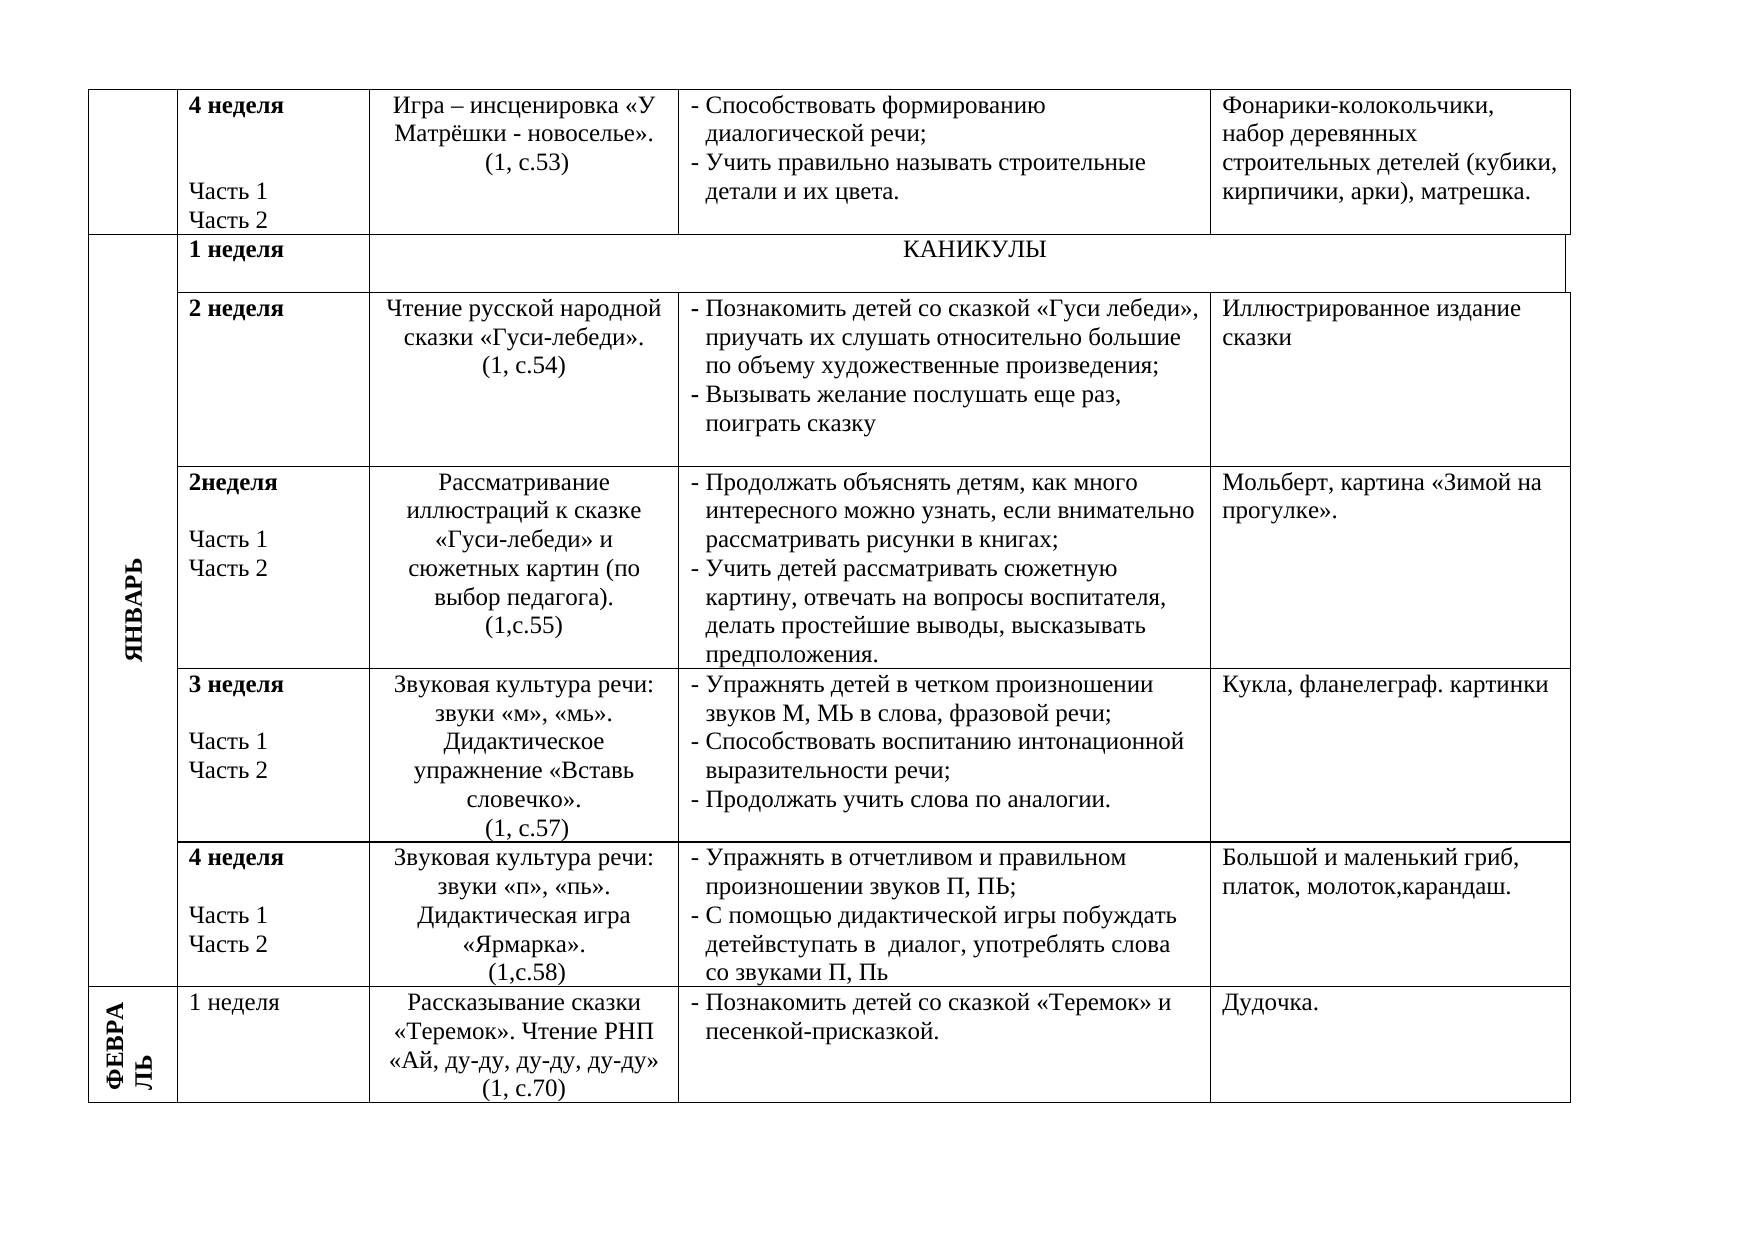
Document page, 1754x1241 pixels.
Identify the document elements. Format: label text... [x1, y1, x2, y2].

table_cell 2неделя Часть 1 Часть 2 [178, 467, 369, 668]
table_cell 2 неделя [178, 293, 369, 466]
table_cell Чтение русской народной сказки «Гуси-лебеди». (1, с.54) [370, 293, 678, 466]
table_cell Иллюстрированное издание сказки [1211, 293, 1570, 466]
table_cell Познакомить детей со сказкой «Гуси лебеди», приучать их слушать относительно большие по объему художественные произведения; Вызывать желание послушать еще раз, поиграть сказку [679, 293, 1210, 466]
table_cell 4 неделя Часть 1 Часть 2 [178, 90, 369, 233]
table_cell Познакомить детей со сказкой «Теремок» и песенкой-присказкой. [679, 987, 1210, 1102]
table_cell февраль [89, 987, 177, 1102]
table_cell КАНИКУЛЫ [370, 235, 1565, 292]
table_cell Упражнять в отчетливом и правильном произношении звуков П, ПЬ; С помощью дидактической игры побуждать детейвступать в диалог, употреблять слова со звуками П, Пь [679, 843, 1210, 986]
table_cell 1 неделя [178, 235, 369, 292]
table_cell Фонарики-колокольчики, набор деревянных строительных детелей (кубики, кирпичики, арки), матрешка. [1211, 90, 1570, 233]
table_cell 1 неделя [178, 987, 369, 1102]
table_cell 3 неделя Часть 1 Часть 2 [178, 669, 369, 841]
table_cell Способствовать формированию диалогической речи; Учить правильно называть строительные детали и их цвета. [679, 90, 1210, 233]
table_cell Рассказывание сказки «Теремок». Чтение РНП «Ай, ду-ду, ду-ду, ду-ду» (1, с.70) [370, 987, 678, 1102]
table_cell Звуковая культура речи: звуки «м», «мь». Дидактическое упражнение «Вставь словечко». (1, с.57) [370, 669, 678, 841]
table_cell 4 неделя Часть 1 Часть 2 [178, 843, 369, 986]
table_cell январь [89, 235, 177, 986]
table_cell Кукла, фланелеграф. картинки [1211, 669, 1570, 841]
table_cell Игра – инсценировка «У Матрёшки - новоселье». (1, с.53) [370, 90, 678, 233]
table_cell Большой и маленький гриб, платок, молоток,карандаш. [1211, 843, 1570, 986]
table_cell Звуковая культура речи: звуки «п», «пь». Дидактическая игра «Ярмарка». (1,с.58) [370, 843, 678, 986]
table_cell Продолжать объяснять детям, как много интересного можно узнать, если внимательно рассматривать рисунки в книгах; Учить детей рассматривать сюжетную картину, отвечать на вопросы воспитателя, делать простейшие выводы, высказывать предположения. [679, 467, 1210, 668]
table_cell Дудочка. [1211, 987, 1570, 1102]
table_cell Рассматривание иллюстраций к сказке «Гуси-лебеди» и сюжетных картин (по выбор педагога). (1,с.55) [370, 467, 678, 668]
table_cell Мольберт, картина «Зимой на прогулке». [1211, 467, 1570, 668]
table_cell Упражнять детей в четком произношении звуков М, МЬ в слова, фразовой речи; Способствовать воспитанию интонационной выразительности речи; Продолжать учить слова по аналогии. [679, 669, 1210, 841]
